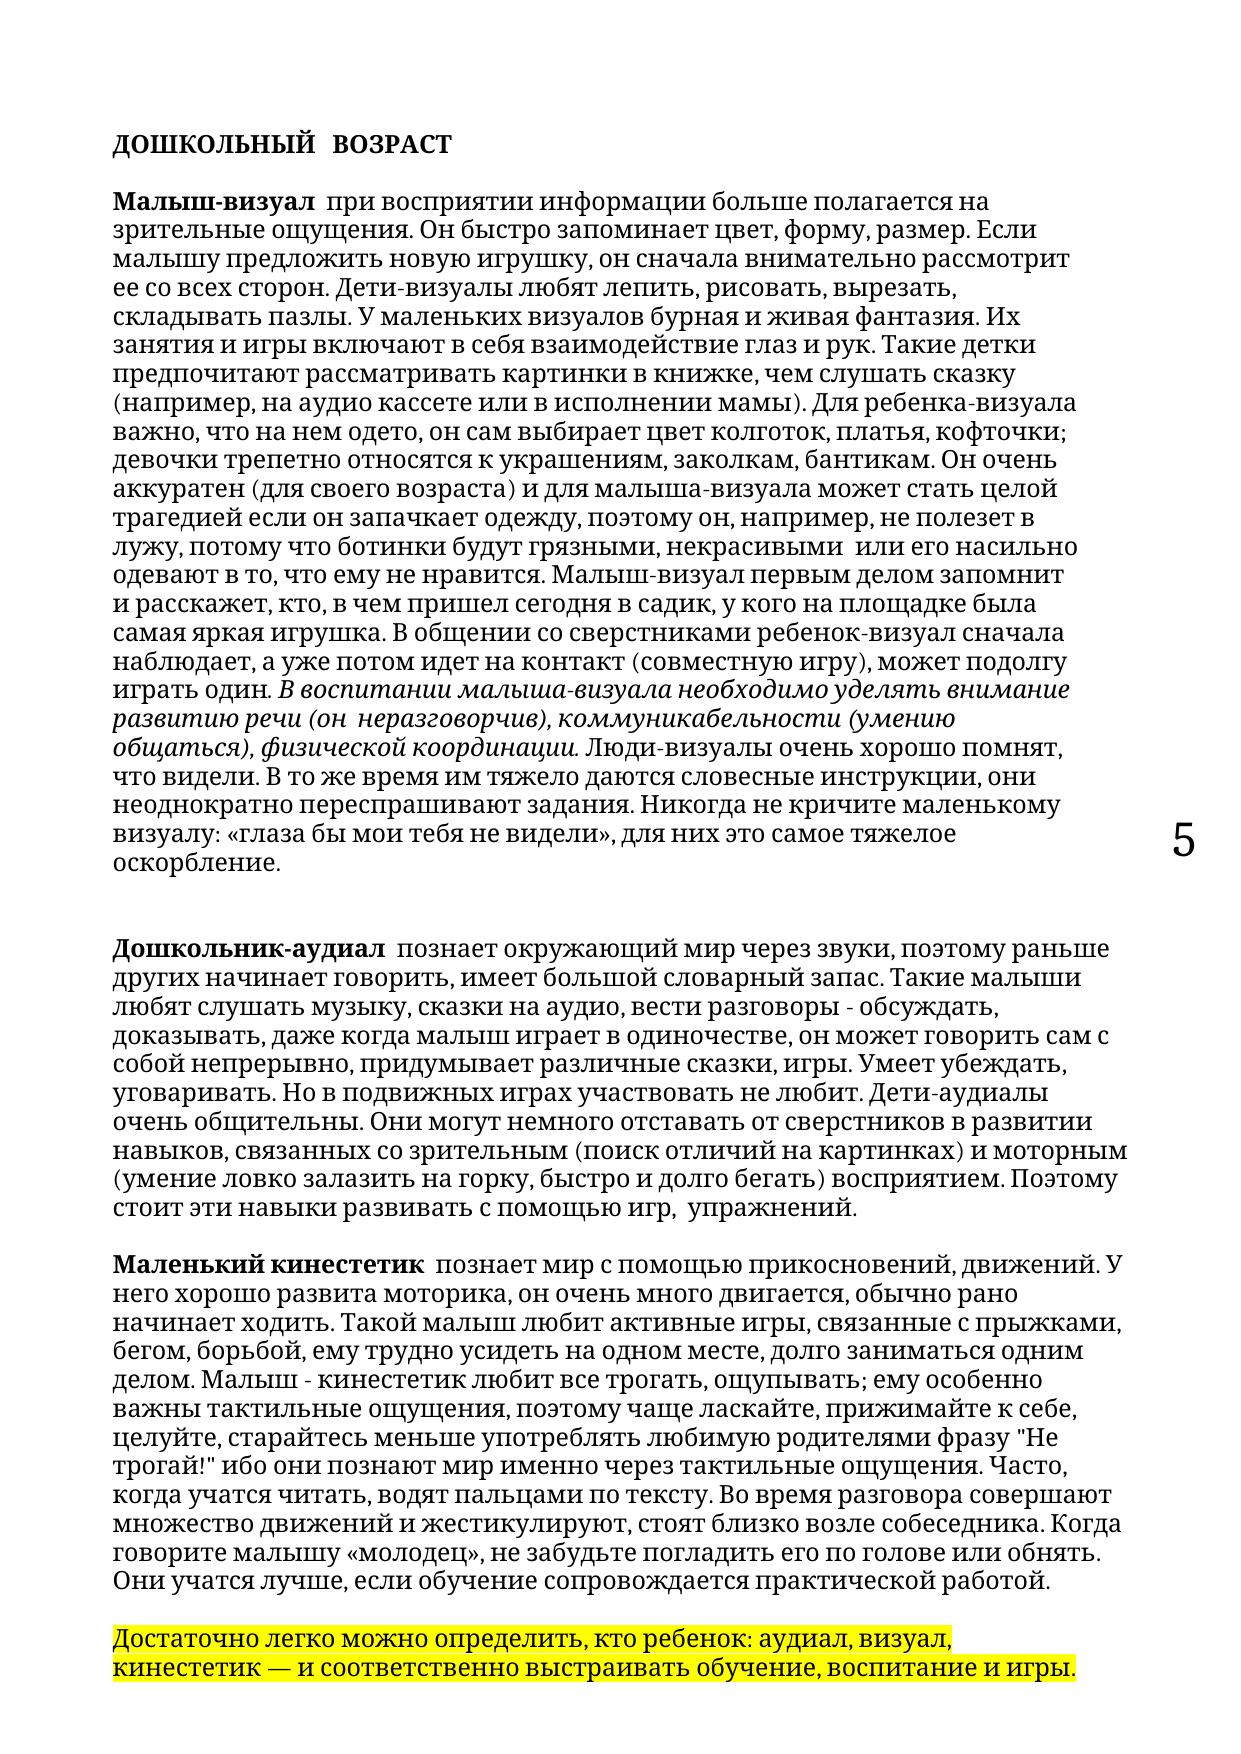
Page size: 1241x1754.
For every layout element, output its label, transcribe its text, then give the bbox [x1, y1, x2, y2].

text ДОШКОЛЬНЫЙ ВОЗРАСТ [112, 102, 1086, 159]
text Дошкольник-аудиал познает окружающий мир через звуки, поэтому раньше других начинает говорить, имеет большой словарный запас. Такие малыши любят слушать музыку, сказки на аудио, вести разговоры - обсуждать, доказывать, даже когда малыш играет в одиночестве, он может говорить сам с собой непрерывно, придумывает различные сказки, игры. Умеет убеждать, уговаривать. Но в подвижных играх участвовать не любит. Дети-аудиалы очень общительны. Они могут немного отставать от сверстников в развитии навыков, связанных со зрительным (поиск отличий на картинках) и моторным (умение ловко залазить на горку, быстро и долго бегать) восприятием. Поэтому стоит эти навыки развивать с помощью игр, упражнений. [112, 935, 1129, 1223]
text Малыш-визуал при восприятии информации больше полагается на зрительные ощущения. Он быстро запоминает цвет, форму, размер. Если малышу предложить новую игрушку, он сначала внимательно рассмотрит ее со всех сторон. Дети-визуалы любят лепить, рисовать, вырезать, складывать пазлы. У маленьких визуалов бурная и живая фантазия. Их занятия и игры включают в себя взаимодействие глаз и рук. Такие детки предпочитают рассматривать картинки в книжке, чем слушать сказку (например, на аудио кассете или в исполнении мамы). Для ребенка-визуала важно, что на нем одето, он сам выбирает цвет колготок, платья, кофточки; девочки трепетно относятся к украшениям, заколкам, бантикам. Он очень аккуратен (для своего возраста) и для малыша-визуала может стать целой трагедией если он запачкает одежду, поэтому он, например, не полезет в лужу, потому что ботинки будут грязными, некрасивыми или его насильно одевают в то, что ему не нравится. Малыш-визуал первым делом запомнит и расскажет, кто, в чем пришел сегодня в садик, у кого на площадке была самая яркая игрушка. В общении со сверстниками ребенок-визуал сначала наблюдает, а уже потом идет на контакт (совместную игру), может подолгу играть один. В воспитании малыша-визуала необходимо уделять внимание развитию речи (он неразговорчив), коммуникабельности (умению общаться), физической координации. Люди-визуалы очень хорошо помнят, что видели. В то же время им тяжело даются словесные инструкции, они неоднократно переспрашивают задания. Никогда не кричите маленькому визуалу: «глаза бы мои тебя не видели», для них это самое тяжелое оскорбление. [112, 187, 1086, 877]
text Маленький кинестетик познает мир с помощью прикосновений, движений. У него хорошо развита моторика, он очень много двигается, обычно рано начинает ходить. Такой малыш любит активные игры, связанные с прыжками, бегом, борьбой, ему трудно усидеть на одном месте, долго заниматься одним делом. Малыш - кинестетик любит все трогать, ощупывать; ему особенно важны тактильные ощущения, поэтому чаще ласкайте, прижимайте к себе, целуйте, старайтесь меньше употреблять любимую родителями фразу "Не трогай!" ибо они познают мир именно через тактильные ощущения. Часто, когда учатся читать, водят пальцами по тексту. Во время разговора совершают множество движений и жестикулируют, стоят близко возле собеседника. Когда говорите малышу «молодец», не забудьте погладить его по голове или обнять. Они учатся лучше, если обучение сопровождается практической работой. [112, 1251, 1129, 1596]
text Достаточно легко можно определить, кто ребенок: аудиал, визуал, кинестетик — и соответственно выстраивать обучение, воспитание и игры. [112, 1625, 1086, 1682]
